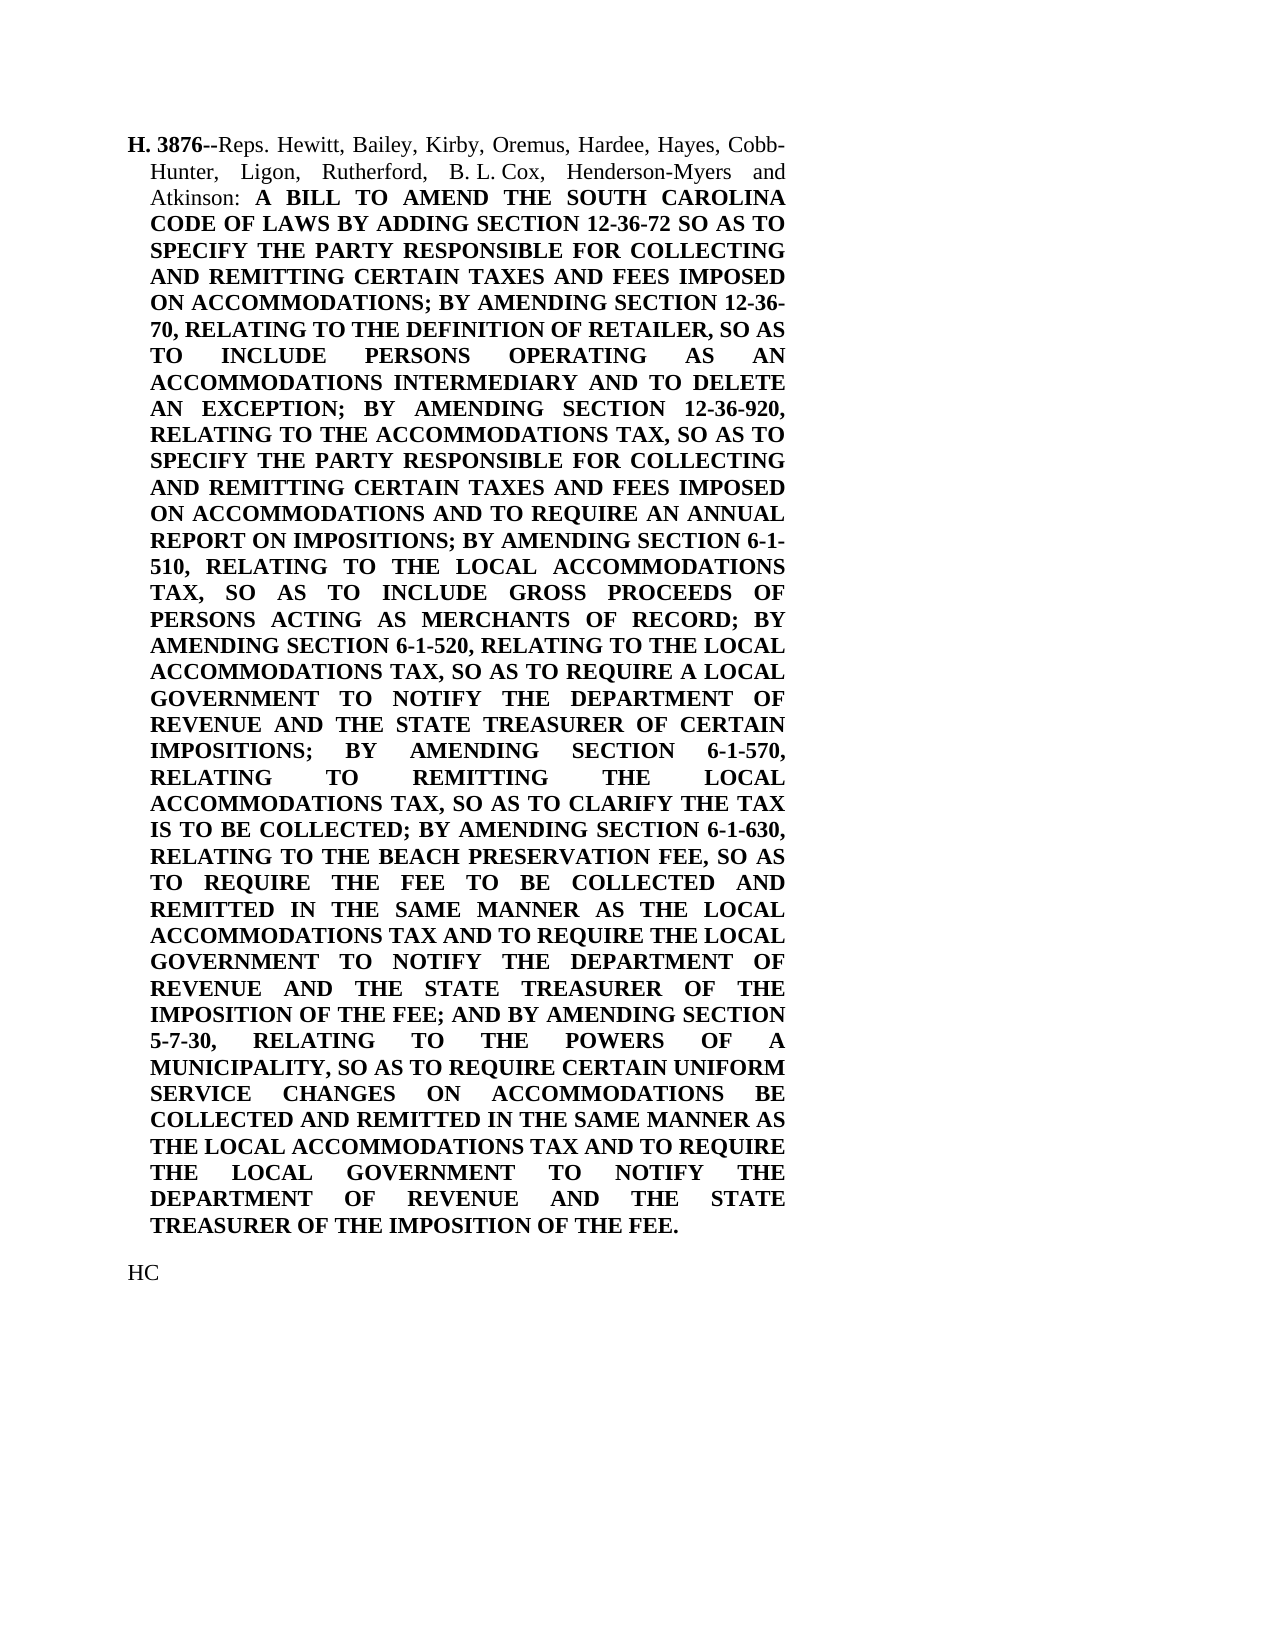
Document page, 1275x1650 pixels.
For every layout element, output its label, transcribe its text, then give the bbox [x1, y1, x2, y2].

text H. 3876--Reps. Hewitt, Bailey, Kirby, Oremus, Hardee, Hayes, Cobb-Hunter, Ligon, Rutherford, B. L. Cox, Henderson-Myers and Atkinson: A BILL TO AMEND THE SOUTH CAROLINA CODE OF LAWS BY ADDING SECTION 12-36-72 SO AS TO SPECIFY THE PARTY RESPONSIBLE FOR COLLECTING AND REMITTING CERTAIN TAXES AND FEES IMPOSED ON ACCOMMODATIONS; BY AMENDING SECTION 12-36-70, RELATING TO THE DEFINITION OF RETAILER, SO AS TO INCLUDE PERSONS OPERATING AS AN ACCOMMODATIONS INTERMEDIARY AND TO DELETE AN EXCEPTION; BY AMENDING SECTION 12-36-920, RELATING TO THE ACCOMMODATIONS TAX, SO AS TO SPECIFY THE PARTY RESPONSIBLE FOR COLLECTING AND REMITTING CERTAIN TAXES AND FEES IMPOSED ON ACCOMMODATIONS AND TO REQUIRE AN ANNUAL REPORT ON IMPOSITIONS; BY AMENDING SECTION 6-1-510, RELATING TO THE LOCAL ACCOMMODATIONS TAX, SO AS TO INCLUDE GROSS PROCEEDS OF PERSONS ACTING AS MERCHANTS OF RECORD; BY AMENDING SECTION 6-1-520, RELATING TO THE LOCAL ACCOMMODATIONS TAX, SO AS TO REQUIRE A LOCAL GOVERNMENT TO NOTIFY THE DEPARTMENT OF REVENUE AND THE STATE TREASURER OF CERTAIN IMPOSITIONS; BY AMENDING SECTION 6-1-570, RELATING TO REMITTING THE LOCAL ACCOMMODATIONS TAX, SO AS TO CLARIFY THE TAX IS TO BE COLLECTED; BY AMENDING SECTION 6-1-630, RELATING TO THE BEACH PRESERVATION FEE, SO AS TO REQUIRE THE FEE TO BE COLLECTED AND REMITTED IN THE SAME MANNER AS THE LOCAL ACCOMMODATIONS TAX AND TO REQUIRE THE LOCAL GOVERNMENT TO NOTIFY THE DEPARTMENT OF REVENUE AND THE STATE TREASURER OF THE IMPOSITION OF THE FEE; AND BY AMENDING SECTION 5-7-30, RELATING TO THE POWERS OF A MUNICIPALITY, SO AS TO REQUIRE CERTAIN UNIFORM SERVICE CHANGES ON ACCOMMODATIONS BE COLLECTED AND REMITTED IN THE SAME MANNER AS THE LOCAL ACCOMMODATIONS TAX AND TO REQUIRE THE LOCAL GOVERNMENT TO NOTIFY THE DEPARTMENT OF REVENUE AND THE STATE TREASURER OF THE IMPOSITION OF THE FEE. [127, 131, 786, 1238]
